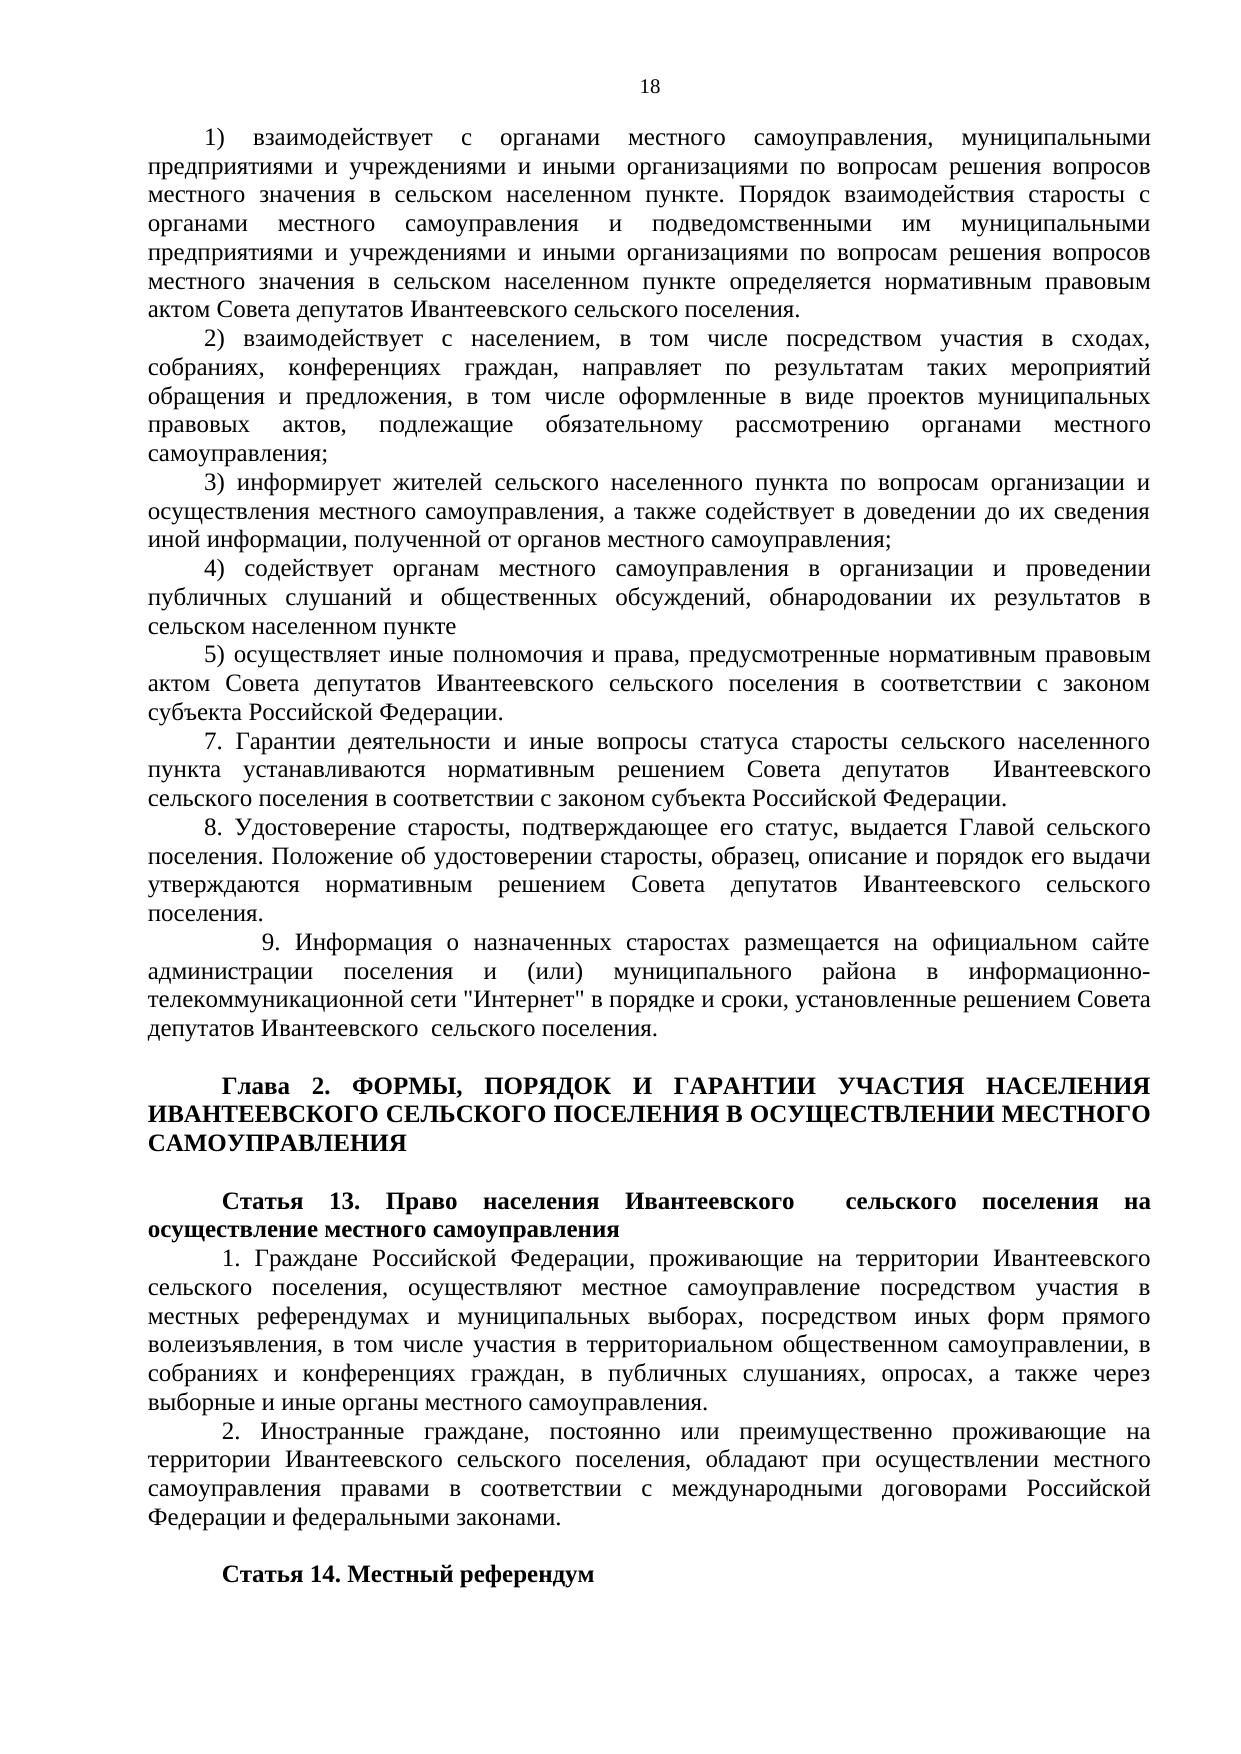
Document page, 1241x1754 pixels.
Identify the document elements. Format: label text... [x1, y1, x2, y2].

text 5) осуществляет иные полномочия и права, предусмотренные нормативным правовым актом Совета депутатов Ивантеевского сельского поселения в соответствии с законом субъекта Российской Федерации. [148, 639, 1152, 726]
text 1) взаимодействует с органами местного самоуправления, муниципальными предприятиями и учреждениями и иными организациями по вопросам решения вопросов местного значения в сельском населенном пункте. Порядок взаимодействия старосты с органами местного самоуправления и подведомственными им муниципальными предприятиями и учреждениями и иными организациями по вопросам решения вопросов местного значения в сельском населенном пункте определяется нормативным правовым актом Совета депутатов Ивантеевского сельского поселения. [148, 122, 1152, 323]
text 4) содействует органам местного самоуправления в организации и проведении публичных слушаний и общественных обсуждений, обнародовании их результатов в сельском населенном пункте [148, 553, 1152, 639]
text Глава 2. ФОРМЫ, ПОРЯДОК И ГАРАНТИИ УЧАСТИЯ НАСЕЛЕНИЯ ИВАНТЕЕВСКОГО СЕЛЬСКОГО ПОСЕЛЕНИЯ В ОСУЩЕСТВЛЕНИИ МЕСТНОГО САМОУПРАВЛЕНИЯ [148, 1071, 1152, 1157]
text Статья 14. Местный референдум [148, 1559, 1152, 1588]
text 2) взаимодействует с населением, в том числе посредством участия в сходах, собраниях, конференциях граждан, направляет по результатам таких мероприятий обращения и предложения, в том числе оформленные в виде проектов муниципальных правовых актов, подлежащие обязательному рассмотрению органами местного самоуправления; [148, 323, 1152, 467]
text 3) информирует жителей сельского населенного пункта по вопросам организации и осуществления местного самоуправления, а также содействует в доведении до их сведения иной информации, полученной от органов местного самоуправления; [148, 467, 1152, 553]
text 9. Информация о назначенных старостах размещается на официальном сайте администрации поселения и (или) муниципального района в информационно-телекоммуникационной сети "Интернет" в порядке и сроки, установленные решением Совета депутатов Ивантеевского сельского поселения. [148, 927, 1152, 1042]
text Статья 13. Право населения Ивантеевского сельского поселения на осуществление местного самоуправления [148, 1186, 1152, 1243]
text 1. Граждане Российской Федерации, проживающие на территории Ивантеевского сельского поселения, осуществляют местное самоуправление посредством участия в местных референдумах и муниципальных выборах, посредством иных форм прямого волеизъявления, в том числе участия в территориальном общественном самоуправлении, в собраниях и конференциях граждан, в публичных слушаниях, опросах, а также через выборные и иные органы местного самоуправления. [148, 1243, 1152, 1416]
text 8. Удостоверение старосты, подтверждающее его статус, выдается Главой сельского поселения. Положение об удостоверении старосты, образец, описание и порядок его выдачи утверждаются нормативным решением Совета депутатов Ивантеевского сельского поселения. [148, 812, 1152, 927]
text 2. Иностранные граждане, постоянно или преимущественно проживающие на территории Ивантеевского сельского поселения, обладают при осуществлении местного самоуправления правами в соответствии с международными договорами Российской Федерации и федеральными законами. [148, 1416, 1152, 1531]
text 7. Гарантии деятельности и иные вопросы статуса старосты сельского населенного пункта устанавливаются нормативным решением Совета депутатов Ивантеевского сельского поселения в соответствии с законом субъекта Российской Федерации. [148, 726, 1152, 812]
